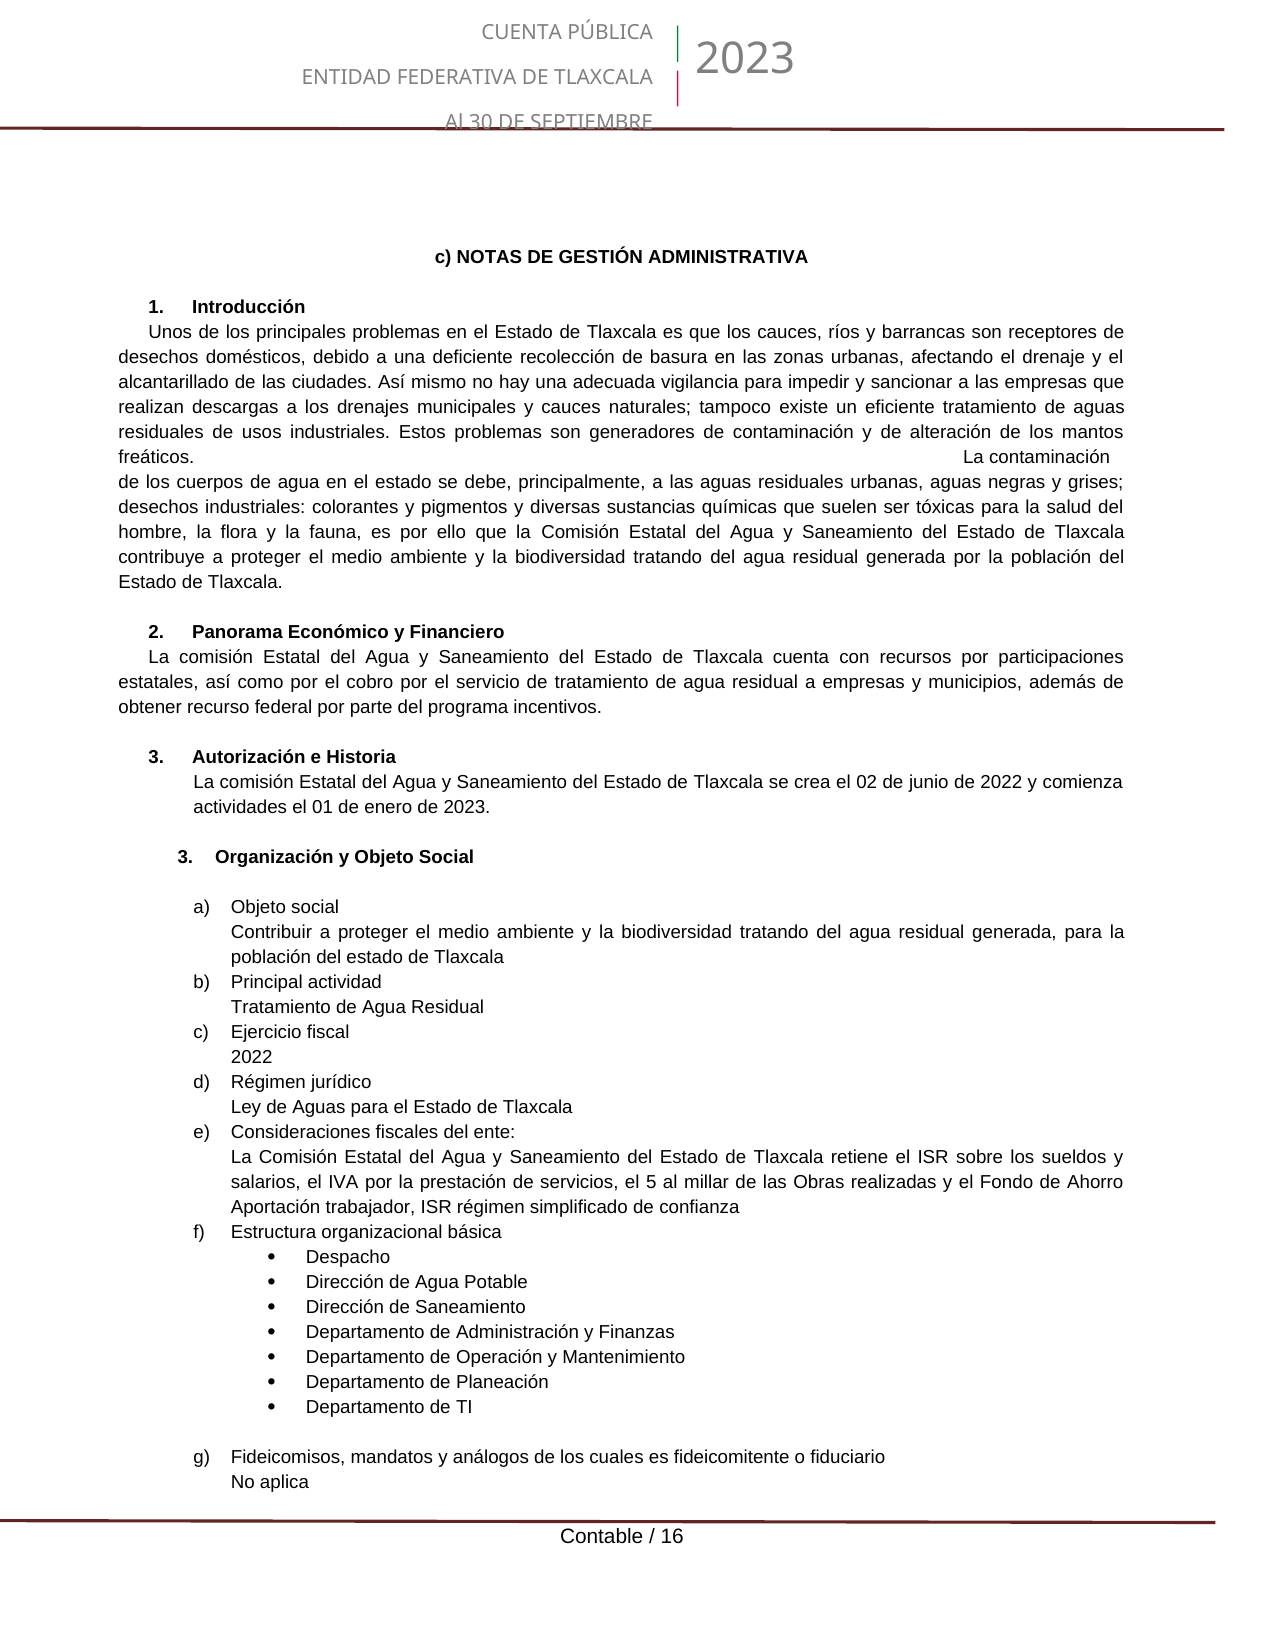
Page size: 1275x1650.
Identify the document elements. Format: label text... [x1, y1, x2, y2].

list Ejercicio fiscal [193, 1018, 1125, 1043]
text La Comisión Estatal del Agua y Saneamiento del Estado de Tlaxcala retiene el ISR sobre los sueldos y salarios, el IVA por la prestación de servicios, el 5 al millar de las Obras realizadas y el Fondo de Ahorro Aportación trabajador, ISR régimen simplificado de confianza [231, 1143, 1125, 1218]
list Régimen jurídico [193, 1068, 1125, 1093]
text c) NOTAS DE GESTIÓN ADMINISTRATIVA [118, 243, 1125, 268]
text La comisión Estatal del Agua y Saneamiento del Estado de Tlaxcala se crea el 02 de junio de 2022 y comienza actividades el 01 de enero de 2023. [193, 768, 1125, 818]
list Consideraciones fiscales del ente: [193, 1118, 1125, 1143]
list Departamento de Operación y Mantenimiento [268, 1343, 1125, 1368]
list Dirección de Agua Potable [268, 1268, 1125, 1293]
text 2. Panorama Económico y Financiero [118, 618, 1125, 643]
list Despacho [268, 1243, 1125, 1268]
picture [671, 14, 691, 110]
text Unos de los principales problemas en el Estado de Tlaxcala es que los cauces, ríos y barrancas son receptores de desechos domésticos, debido a una deficiente recolección de basura en las zonas urbanas, afectando el drenaje y el alcantarillado de las ciudades. Así mismo no hay una adecuada vigilancia para impedir y sancionar a las empresas que realizan descargas a los drenajes municipales y cauces naturales; tampoco existe un eficiente tratamiento de aguas residuales de usos industriales. Estos problemas son generadores de contaminación y de alteración de los mantos freáticos. La contaminación de los cuerpos de agua en el estado se debe, principalmente, a las aguas residuales urbanas, aguas negras y grises; desechos industriales: colorantes y pigmentos y diversas sustancias químicas que suelen ser tóxicas para la salud del hombre, la flora y la fauna, es por ello que la Comisión Estatal del Agua y Saneamiento del Estado de Tlaxcala contribuye a proteger el medio ambiente y la biodiversidad tratando del agua residual generada por la población del Estado de Tlaxcala. [118, 318, 1125, 593]
list Departamento de Planeación [268, 1368, 1125, 1393]
text La comisión Estatal del Agua y Saneamiento del Estado de Tlaxcala cuenta con recursos por participaciones estatales, así como por el cobro por el servicio de tratamiento de agua residual a empresas y municipios, además de obtener recurso federal por parte del programa incentivos. [118, 643, 1125, 718]
text Tratamiento de Agua Residual [231, 993, 1125, 1018]
list Organización y Objeto Social [177, 843, 1125, 868]
text 2022 [231, 1043, 1125, 1068]
list Departamento de Administración y Finanzas [268, 1318, 1125, 1343]
list Objeto social [193, 893, 1125, 918]
list Dirección de Saneamiento [268, 1293, 1125, 1318]
list Departamento de TI [268, 1393, 1125, 1418]
text 3. Autorización e Historia [118, 743, 1125, 768]
text Ley de Aguas para el Estado de Tlaxcala [231, 1093, 1125, 1118]
list Principal actividad [193, 968, 1125, 993]
text 1. Introducción [118, 293, 1125, 318]
text Contribuir a proteger el medio ambiente y la biodiversidad tratando del agua residual generada, para la población del estado de Tlaxcala [231, 918, 1125, 968]
text No aplica [231, 1468, 1125, 1493]
list Fideicomisos, mandatos y análogos de los cuales es fideicomitente o fiduciario [193, 1443, 1125, 1468]
list Estructura organizacional básica [193, 1218, 1125, 1243]
